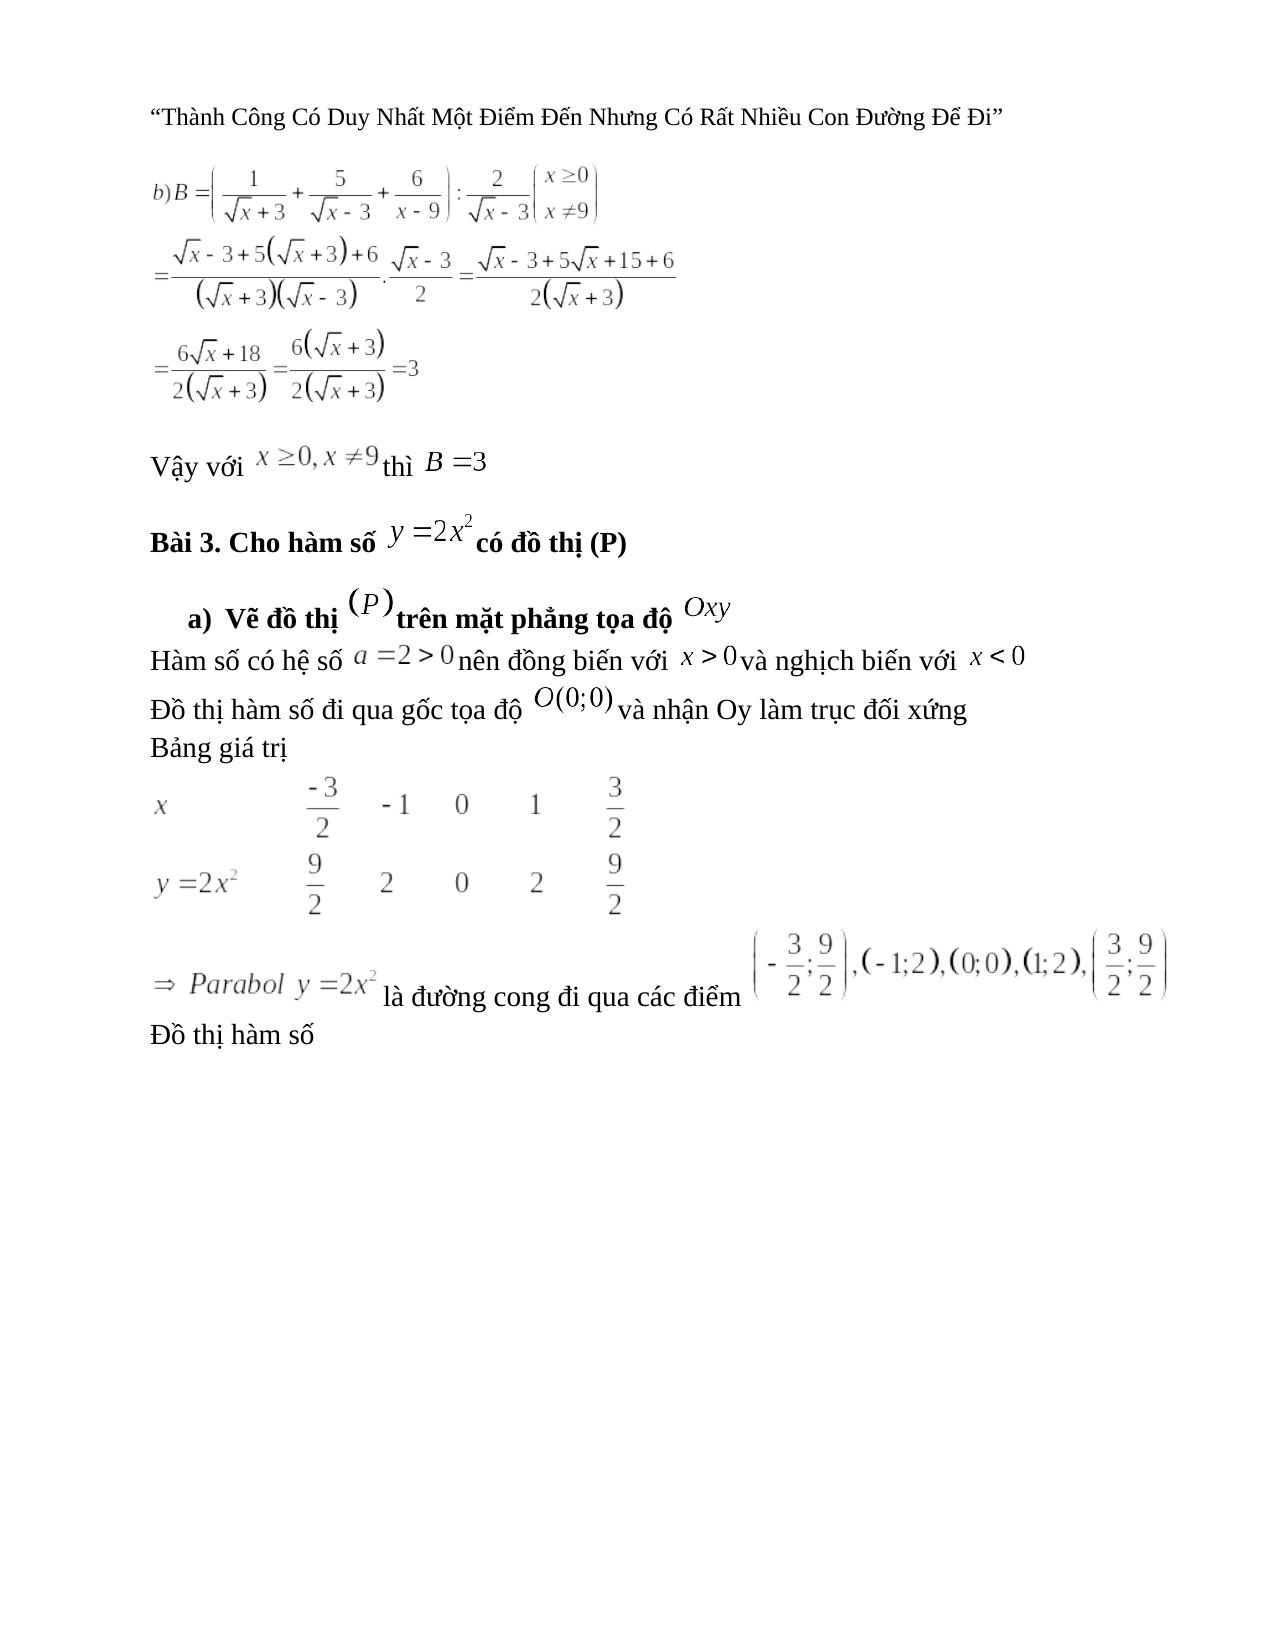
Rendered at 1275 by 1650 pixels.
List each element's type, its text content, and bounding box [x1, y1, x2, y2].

text Vậy với thì [150, 441, 1181, 483]
list Bảng giá trị [150, 731, 1181, 764]
list Đồ thị hàm số đi qua gốc tọa độ và nhận Oy làm trục đối xứng [150, 682, 1181, 726]
list Vẽ đồ thị trên mặt phẳng tọa độ [187, 584, 1181, 634]
list Hàm số có hệ số nên đồng biến với và nghịch biến với [150, 639, 1181, 677]
text Bài 3. Cho hàm số có đồ thị (P) [150, 508, 1181, 558]
list là đường cong đi qua các điểm [150, 925, 1181, 1012]
list Đồ thị hàm số [150, 1017, 1181, 1051]
